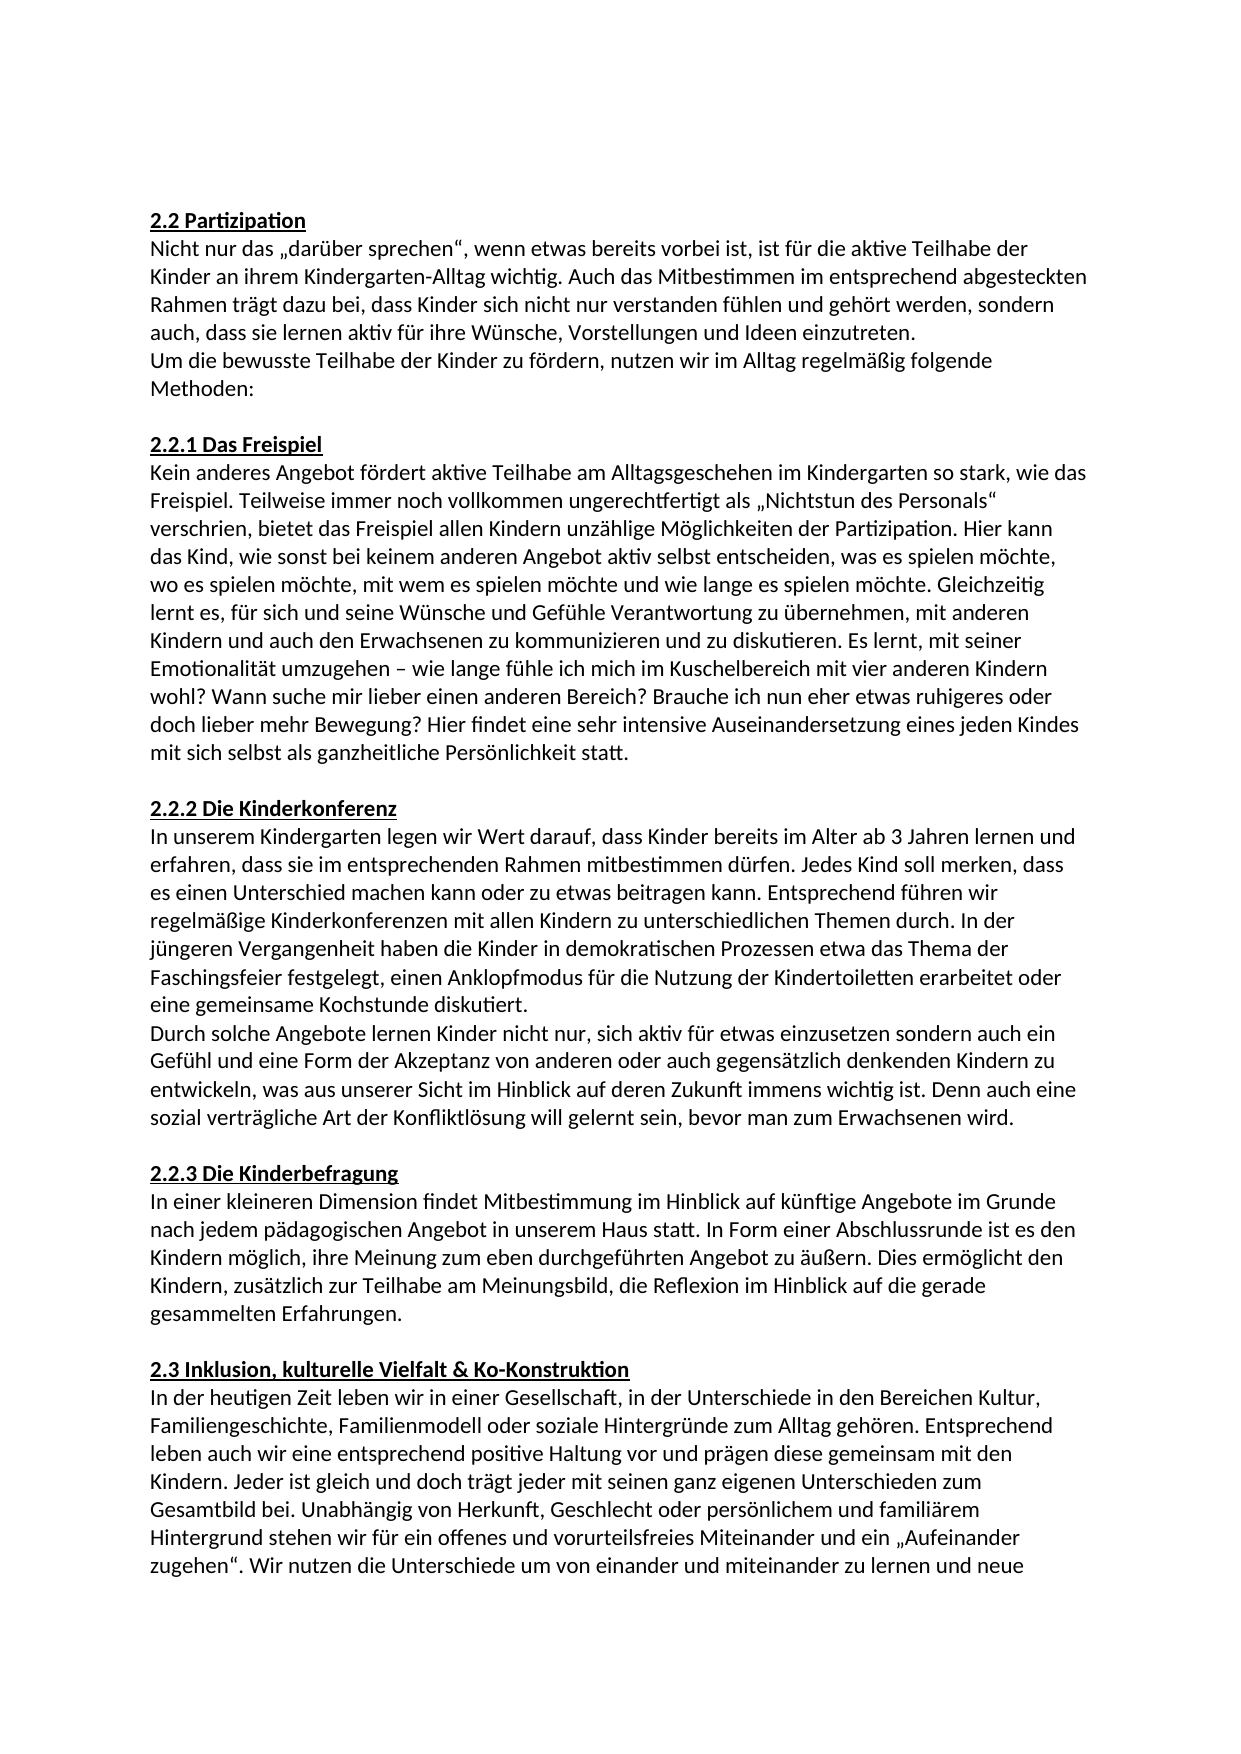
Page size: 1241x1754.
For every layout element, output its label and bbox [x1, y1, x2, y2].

text [150, 150, 1090, 1579]
